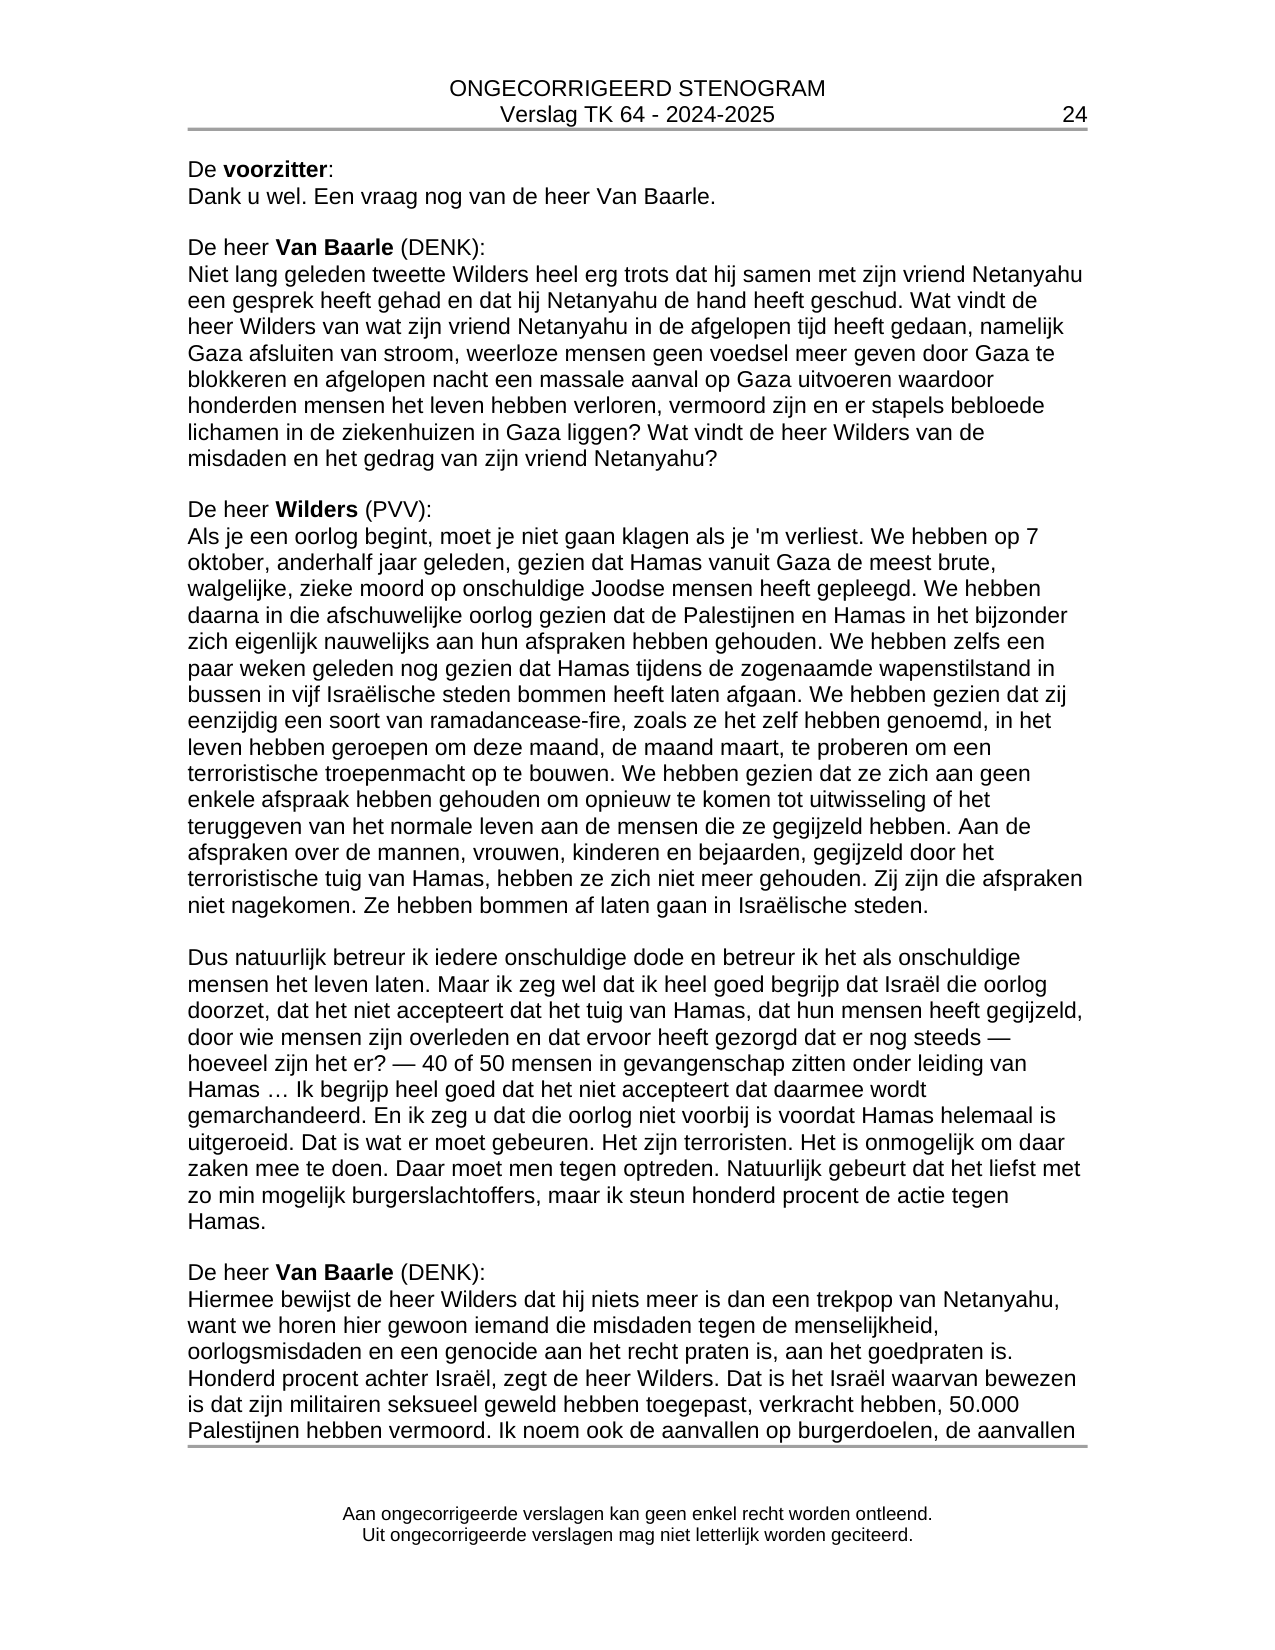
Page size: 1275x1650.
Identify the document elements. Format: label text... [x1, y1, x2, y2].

text De heer Van Baarle (DENK): Niet lang geleden tweette Wilders heel erg trots dat hij samen met zijn vriend Netanyahu een gesprek heeft gehad en dat hij Netanyahu de hand heeft geschud. Wat vindt de heer Wilders van wat zijn vriend Netanyahu in de afgelopen tijd heeft gedaan, namelijk Gaza afsluiten van stroom, weerloze mensen geen voedsel meer geven door Gaza te blokkeren en afgelopen nacht een massale aanval op Gaza uitvoeren waardoor honderden mensen het leven hebben verloren, vermoord zijn en er stapels bebloede lichamen in de ziekenhuizen in Gaza liggen? Wat vindt de heer Wilders van de misdaden en het gedrag van zijn vriend Netanyahu? [187, 234, 1087, 471]
text De heer Wilders (PVV): Als je een oorlog begint, moet je niet gaan klagen als je 'm verliest. We hebben op 7 oktober, anderhalf jaar geleden, gezien dat Hamas vanuit Gaza de meest brute, walgelijke, zieke moord op onschuldige Joodse mensen heeft gepleegd. We hebben daarna in die afschuwelijke oorlog gezien dat de Palestijnen en Hamas in het bijzonder zich eigenlijk nauwelijks aan hun afspraken hebben gehouden. We hebben zelfs een paar weken geleden nog gezien dat Hamas tijdens de zogenaamde wapenstilstand in bussen in vijf Israëlische steden bommen heeft laten afgaan. We hebben gezien dat zij eenzijdig een soort van ramadancease-fire, zoals ze het zelf hebben genoemd, in het leven hebben geroepen om deze maand, de maand maart, te proberen om een terroristische troepenmacht op te bouwen. We hebben gezien dat ze zich aan geen enkele afspraak hebben gehouden om opnieuw te komen tot uitwisseling of het teruggeven van het normale leven aan de mensen die ze gegijzeld hebben. Aan de afspraken over de mannen, vrouwen, kinderen en bejaarden, gegijzeld door het terroristische tuig van Hamas, hebben ze zich niet meer gehouden. Zij zijn die afspraken niet nagekomen. Ze hebben bommen af laten gaan in Israëlische steden. Dus natuurlijk betreur ik iedere onschuldige dode en betreur ik het als onschuldige mensen het leven laten. Maar ik zeg wel dat ik heel goed begrijp dat Israël die oorlog doorzet, dat het niet accepteert dat het tuig van Hamas, dat hun mensen heeft gegijzeld, door wie mensen zijn overleden en dat ervoor heeft gezorgd dat er nog steeds — hoeveel zijn het er? — 40 of 50 mensen in gevangenschap zitten onder leiding van Hamas … Ik begrijp heel goed dat het niet accepteert dat daarmee wordt gemarchandeerd. En ik zeg u dat die oorlog niet voorbij is voordat Hamas helemaal is uitgeroeid. Dat is wat er moet gebeuren. Het zijn terroristen. Het is onmogelijk om daar zaken mee te doen. Daar moet men tegen optreden. Natuurlijk gebeurt dat het liefst met zo min mogelijk burgerslachtoffers, maar ik steun honderd procent de actie tegen Hamas. [187, 496, 1087, 1234]
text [187, 1259, 1087, 1444]
text De voorzitter: Dank u wel. Een vraag nog van de heer Van Baarle. [187, 156, 1087, 209]
